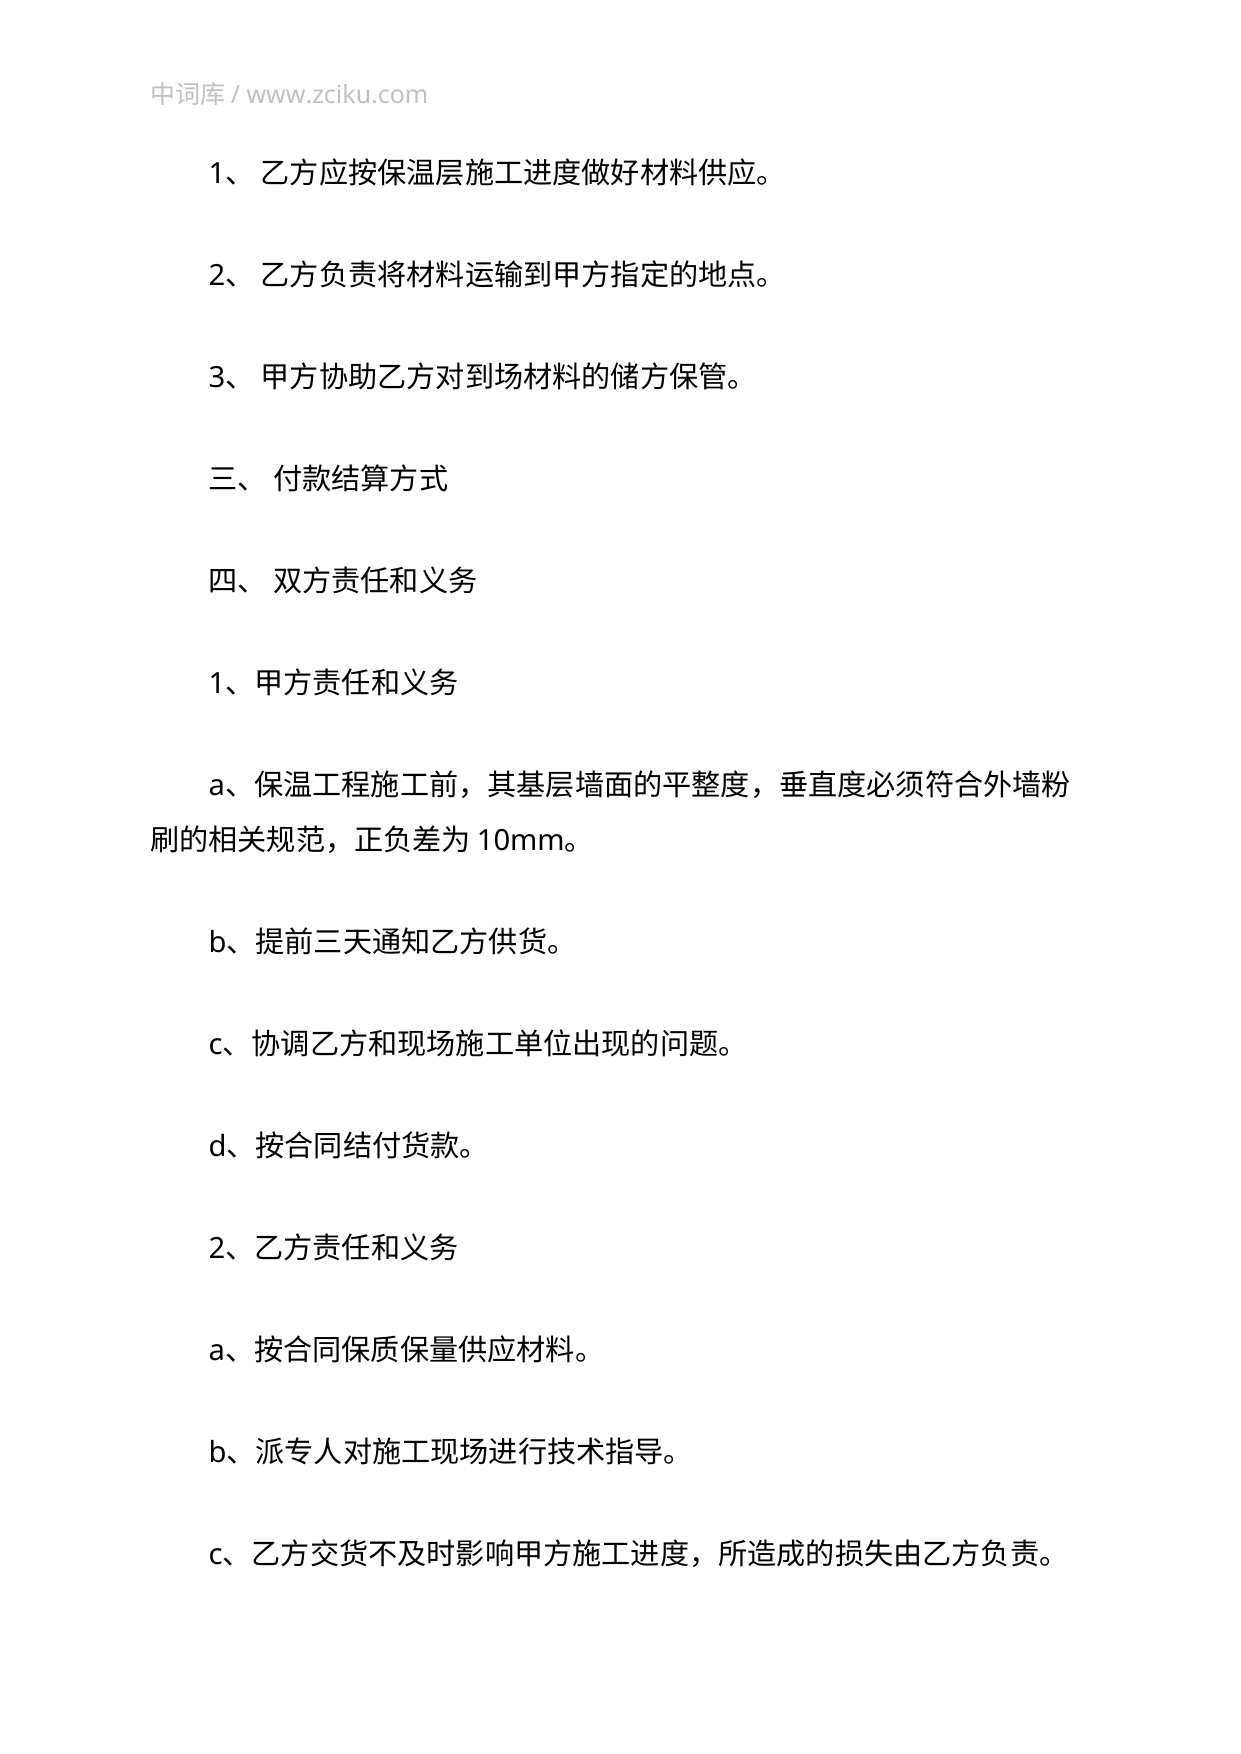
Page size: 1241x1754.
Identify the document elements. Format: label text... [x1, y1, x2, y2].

text a、按合同保质保量供应材料。 [150, 1326, 1090, 1369]
text a、保温工程施工前，其基层墙面的平整度，垂直度必须符合外墙粉刷的相关规范，正负差为10mm。 [150, 761, 1090, 859]
text 三、 付款结算方式 [150, 456, 1090, 498]
text 四、 双方责任和义务 [150, 558, 1090, 600]
text 1、 乙方应按保温层施工进度做好材料供应。 [150, 150, 1090, 192]
text c、乙方交货不及时影响甲方施工进度，所造成的损失由乙方负责。 [150, 1530, 1090, 1573]
text 2、 乙方负责将材料运输到甲方指定的地点。 [150, 252, 1090, 294]
text c、协调乙方和现场施工单位出现的问题。 [150, 1020, 1090, 1063]
text b、派专人对施工现场进行技术指导。 [150, 1428, 1090, 1471]
text 3、 甲方协助乙方对到场材料的储方保管。 [150, 354, 1090, 396]
text 2、乙方责任和义务 [150, 1224, 1090, 1267]
text b、提前三天通知乙方供货。 [150, 918, 1090, 961]
text d、按合同结付货款。 [150, 1122, 1090, 1165]
text 1、甲方责任和义务 [150, 659, 1090, 702]
